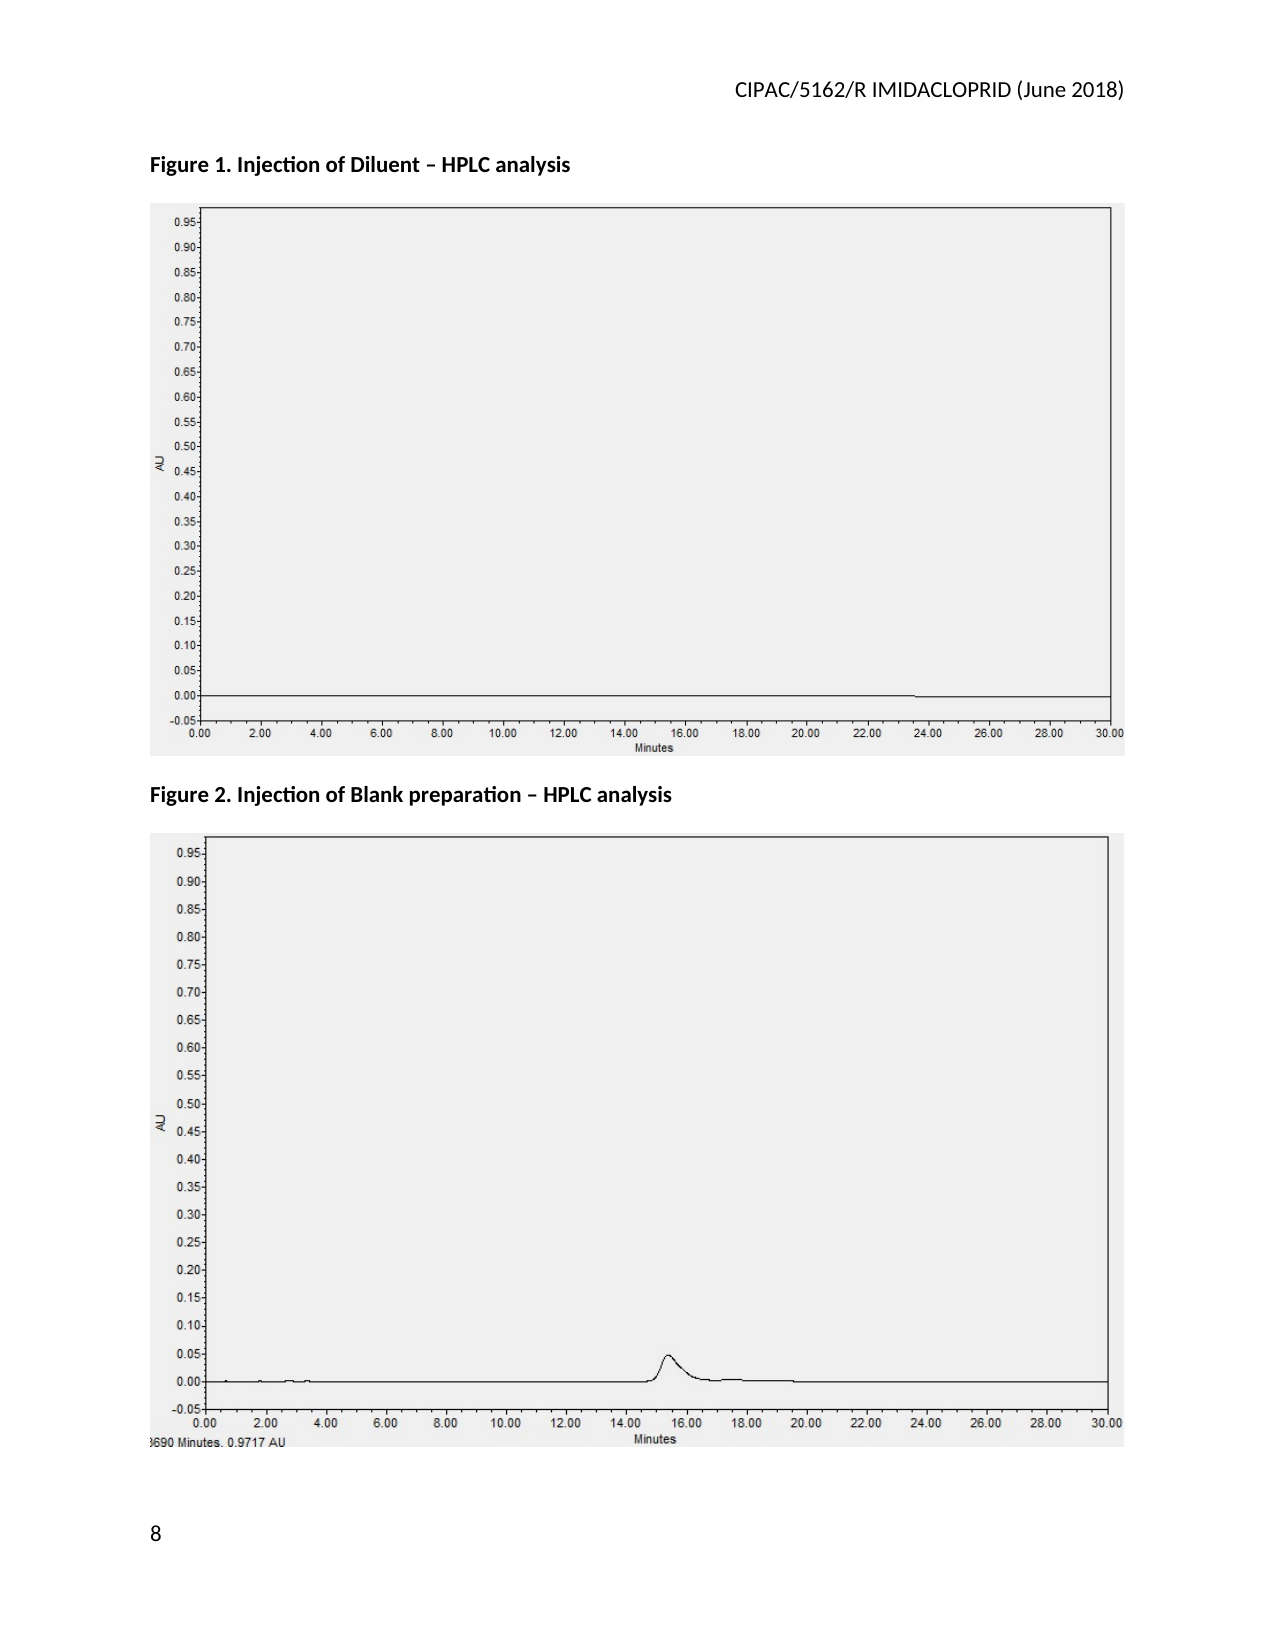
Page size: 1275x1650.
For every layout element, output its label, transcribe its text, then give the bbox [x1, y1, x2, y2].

text Figure 2. Injection of Blank preparation – HPLC analysis [150, 780, 1125, 808]
text Figure 1. Injection of Diluent – HPLC analysis [150, 150, 1125, 178]
picture [150, 833, 1125, 1447]
picture [150, 203, 1125, 756]
